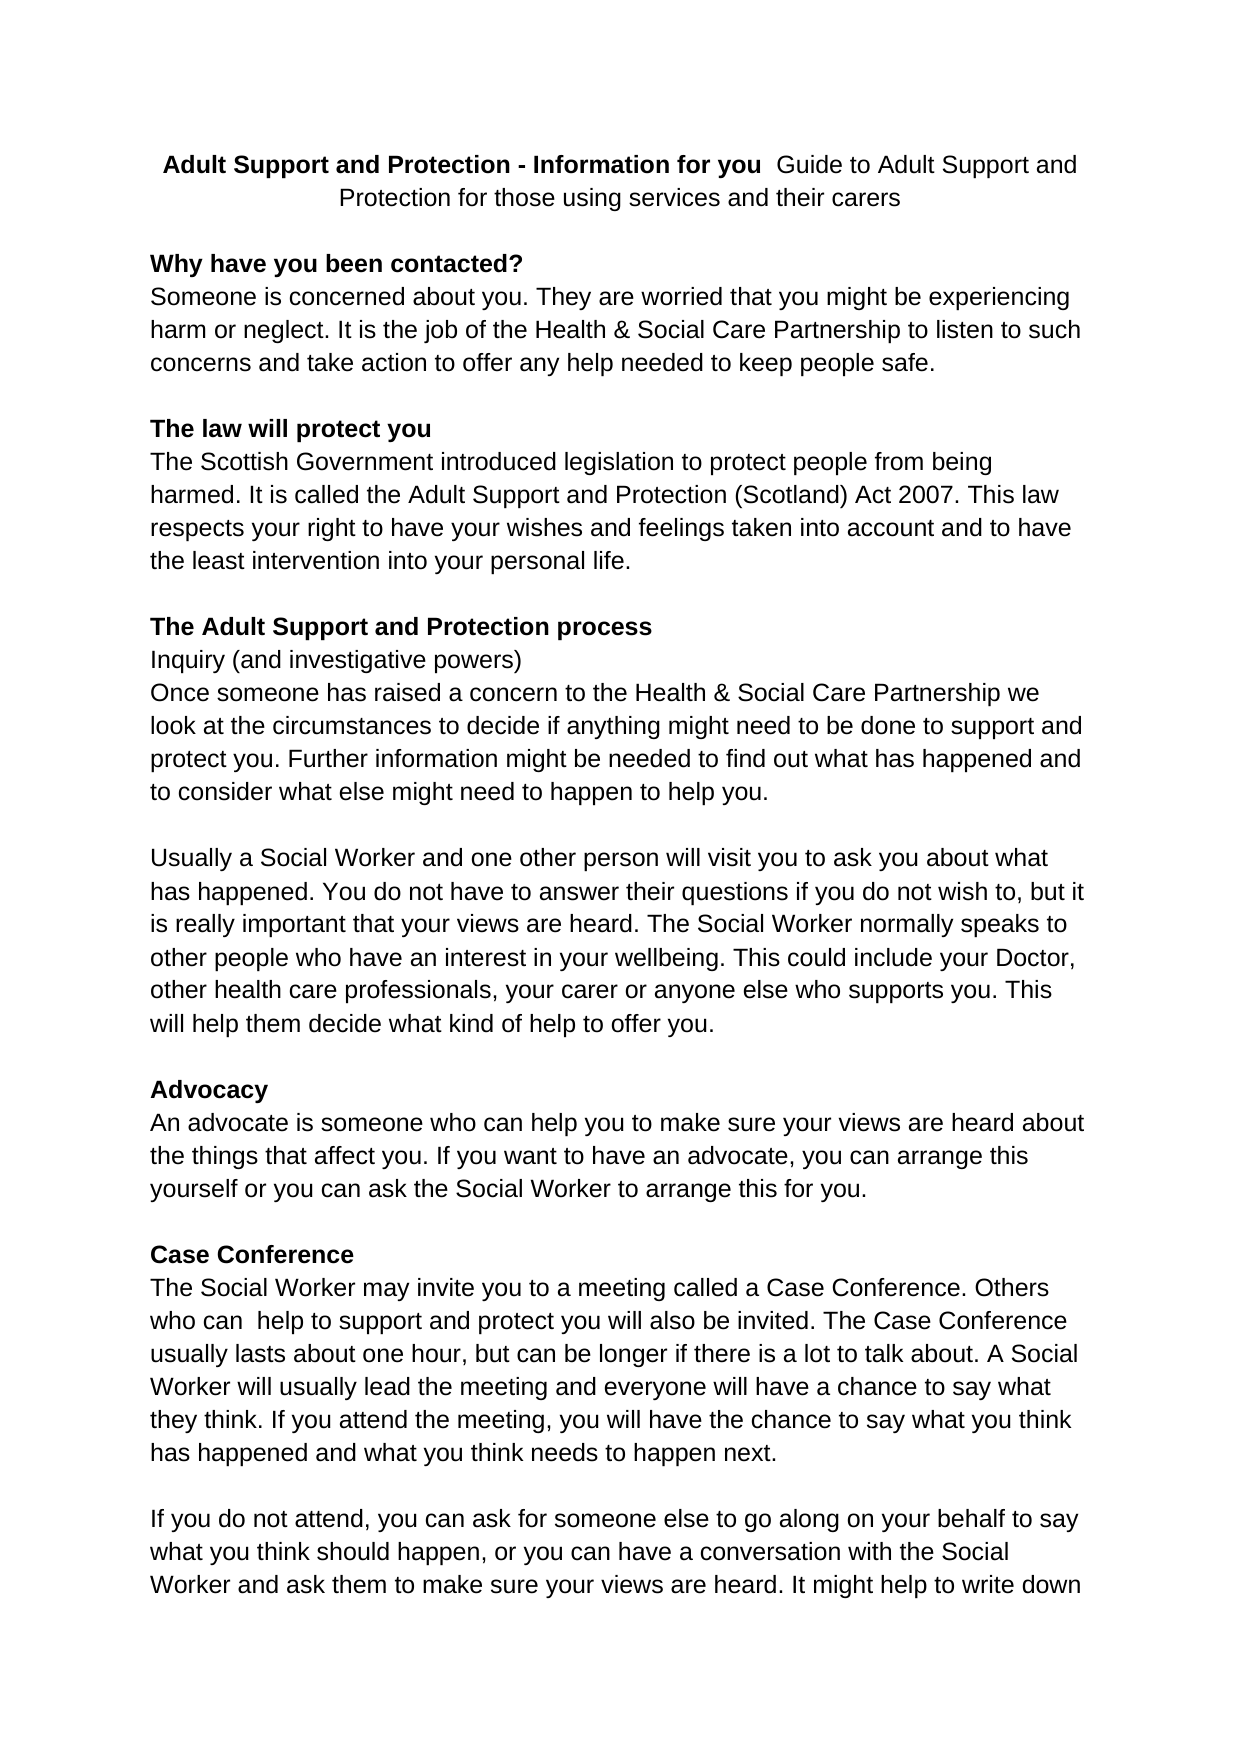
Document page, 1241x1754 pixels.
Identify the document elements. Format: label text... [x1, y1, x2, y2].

text Adult Support and Protection - Information for you Guide to Adult Support and Protection for those using services and their carers [150, 150, 1090, 212]
text Once someone has raised a concern to the Health & Social Care Partnership we look at the circumstances to decide if anything might need to be done to support and protect you. Further information might be needed to find out what has happened and to consider what else might need to happen to help you. [150, 678, 1090, 806]
text Why have you been contacted? [150, 249, 1090, 278]
text Someone is concerned about you. They are worried that you might be experiencing harm or neglect. It is the job of the Health & Social Care Partnership to listen to such concerns and take action to offer any help needed to keep people safe. [150, 282, 1090, 377]
text Case Conference [150, 1240, 1090, 1268]
text The Scottish Government introduced legislation to protect people from being harmed. It is called the Adult Support and Protection (Scotland) Act 2007. This law respects your right to have your wishes and feelings taken into account and to have the least intervention into your personal life. [150, 447, 1090, 575]
text Inquiry (and investigative powers) [150, 645, 1090, 674]
text The Social Worker may invite you to a meeting called a Case Conference. Others who can help to support and protect you will also be invited. The Case Conference usually lasts about one hour, but can be longer if there is a lot to talk about. A Social Worker will usually lead the meeting and everyone will have a chance to say what they think. If you attend the meeting, you will have the chance to say what you think has happened and what you think needs to happen next. [150, 1273, 1090, 1467]
text Advocacy [150, 1074, 1090, 1103]
text An advocate is someone who can help you to make sure your views are heard about the things that affect you. If you want to have an advocate, you can arrange this yourself or you can ask the Social Worker to arrange this for you. [150, 1108, 1090, 1202]
text The Adult Support and Protection process [150, 612, 1090, 641]
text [150, 1504, 1090, 1599]
text The law will protect you [150, 414, 1090, 443]
text Usually a Social Worker and one other person will visit you to ask you about what has happened. You do not have to answer their questions if you do not wish to, but it is really important that your views are heard. The Social Worker normally speaks to other people who have an interest in your wellbeing. This could include your Doctor, other health care professionals, your carer or anyone else who supports you. This will help them decide what kind of help to offer you. [150, 843, 1090, 1037]
